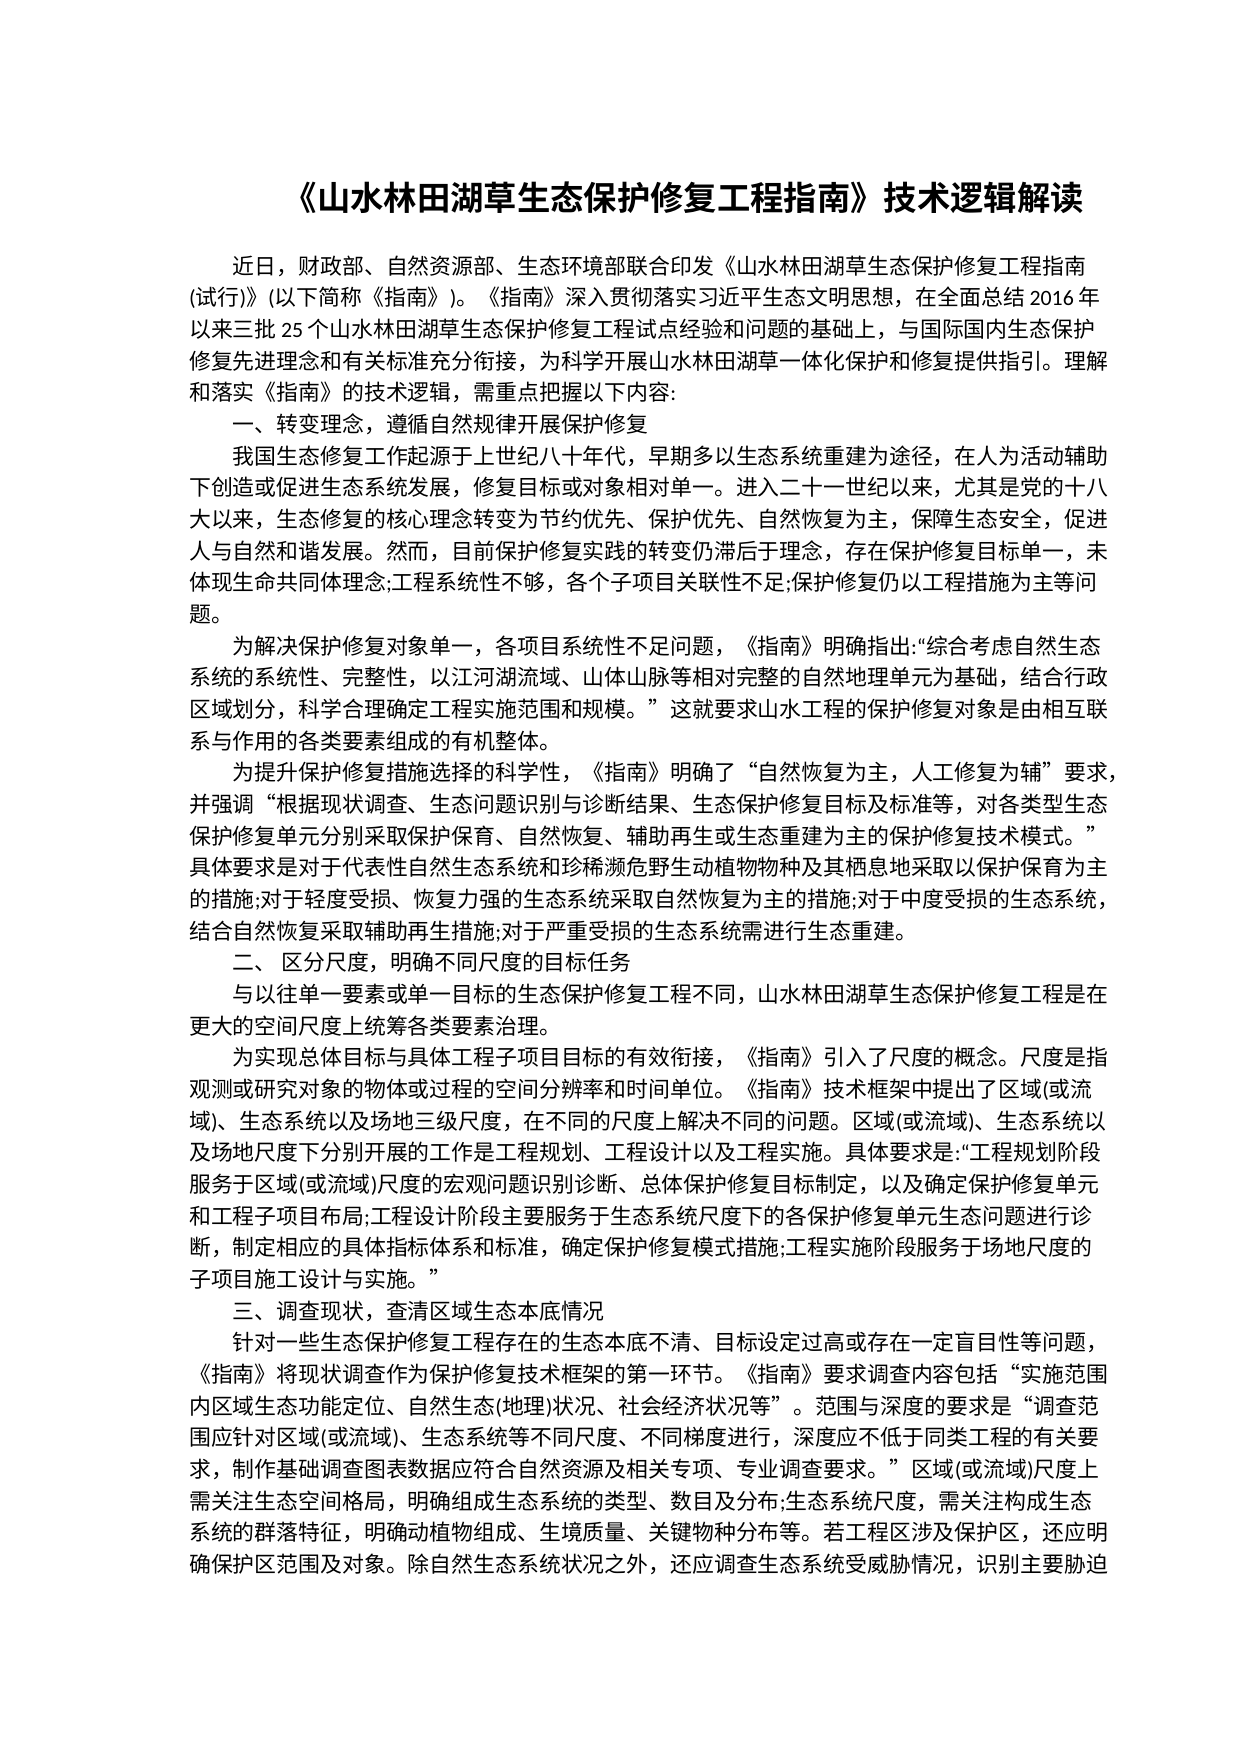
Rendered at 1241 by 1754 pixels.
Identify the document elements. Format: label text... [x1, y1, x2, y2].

text 一、转变理念，遵循自然规律开展保护修复 [189, 407, 1111, 439]
text 二、 区分尺度，明确不同尺度的目标任务 [189, 945, 1111, 977]
text 我国生态修复工作起源于上世纪八十年代，早期多以生态系统重建为途径，在人为活动辅助下创造或促进生态系统发展，修复目标或对象相对单一。进入二十一世纪以来，尤其是党的十八大以来，生态修复的核心理念转变为节约优先、保护优先、自然恢复为主，保障生态安全，促进人与自然和谐发展。然而，目前保护修复实践的转变仍滞后于理念，存在保护修复目标单一，未体现生命共同体理念;工程系统性不够，各个子项目关联性不足;保护修复仍以工程措施为主等问题。 [189, 439, 1111, 629]
text 三、调查现状，查清区域生态本底情况 [189, 1294, 1111, 1325]
subtitle 《山水林田湖草生态保护修复工程指南》技术逻辑解读 [189, 171, 1111, 219]
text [189, 1325, 1111, 1579]
text 为解决保护修复对象单一，各项目系统性不足问题，《指南》明确指出:“综合考虑自然生态系统的系统性、完整性，以江河湖流域、山体山脉等相对完整的自然地理单元为基础，结合行政区域划分，科学合理确定工程实施范围和规模。”这就要求山水工程的保护修复对象是由相互联系与作用的各类要素组成的有机整体。 [189, 629, 1111, 755]
text 近日，财政部、自然资源部、生态环境部联合印发《山水林田湖草生态保护修复工程指南(试行)》(以下简称《指南》)。《指南》深入贯彻落实习近平生态文明思想，在全面总结2016年以来三批25个山水林田湖草生态保护修复工程试点经验和问题的基础上，与国际国内生态保护修复先进理念和有关标准充分衔接，为科学开展山水林田湖草一体化保护和修复提供指引。理解和落实《指南》的技术逻辑，需重点把握以下内容: [189, 249, 1111, 407]
text 为提升保护修复措施选择的科学性，《指南》明确了“自然恢复为主，人工修复为辅”要求，并强调“根据现状调查、生态问题识别与诊断结果、生态保护修复目标及标准等，对各类型生态保护修复单元分别采取保护保育、自然恢复、辅助再生或生态重建为主的保护修复技术模式。”具体要求是对于代表性自然生态系统和珍稀濒危野生动植物物种及其栖息地采取以保护保育为主的措施;对于轻度受损、恢复力强的生态系统采取自然恢复为主的措施;对于中度受损的生态系统，结合自然恢复采取辅助再生措施;对于严重受损的生态系统需进行生态重建。 [189, 755, 1111, 945]
text 为实现总体目标与具体工程子项目目标的有效衔接，《指南》引入了尺度的概念。尺度是指观测或研究对象的物体或过程的空间分辨率和时间单位。《指南》技术框架中提出了区域(或流域)、生态系统以及场地三级尺度，在不同的尺度上解决不同的问题。区域(或流域)、生态系统以及场地尺度下分别开展的工作是工程规划、工程设计以及工程实施。具体要求是:“工程规划阶段服务于区域(或流域)尺度的宏观问题识别诊断、总体保护修复目标制定，以及确定保护修复单元和工程子项目布局;工程设计阶段主要服务于生态系统尺度下的各保护修复单元生态问题进行诊断，制定相应的具体指标体系和标准，确定保护修复模式措施;工程实施阶段服务于场地尺度的子项目施工设计与实施。” [189, 1040, 1111, 1294]
text 与以往单一要素或单一目标的生态保护修复工程不同，山水林田湖草生态保护修复工程是在更大的空间尺度上统筹各类要素治理。 [189, 977, 1111, 1040]
